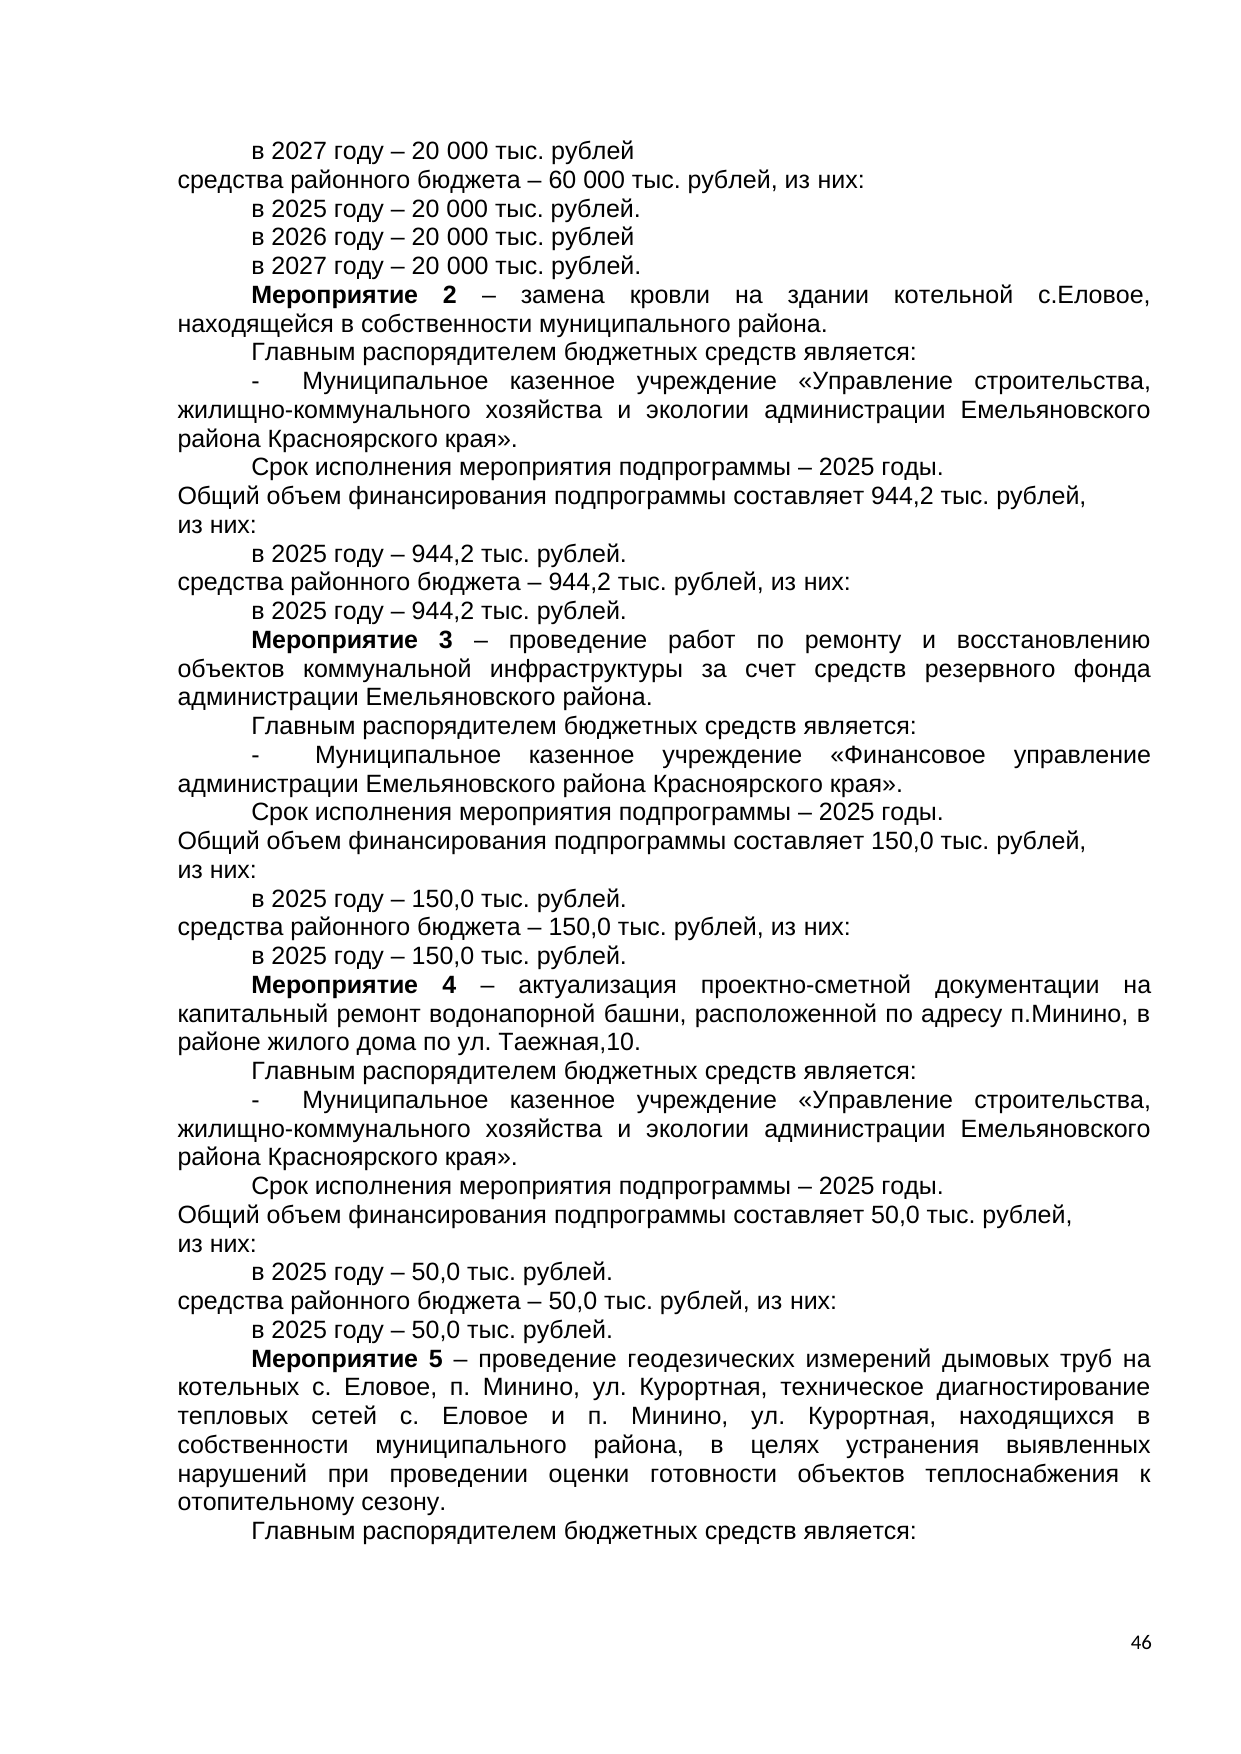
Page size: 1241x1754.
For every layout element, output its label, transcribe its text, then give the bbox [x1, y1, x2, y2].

text в 2025 году – 944,2 тыс. рублей. [177, 596, 1152, 625]
text - Муниципальное казенное учреждение «Финансовое управление администрации Емельяновского района Красноярского края». [177, 740, 1152, 797]
text в 2025 году – 20 000 тыс. рублей. [177, 193, 1152, 222]
text в 2025 году – 150,0 тыс. рублей. [177, 883, 1152, 912]
text Срок исполнения мероприятия подпрограммы – 2025 годы. [177, 1171, 1152, 1200]
text средства районного бюджета – 944,2 тыс. рублей, из них: [177, 567, 1152, 596]
text Срок исполнения мероприятия подпрограммы – 2025 годы. [177, 797, 1152, 826]
text Мероприятие 5 – проведение геодезических измерений дымовых труб на котельных с. Еловое, п. Минино, ул. Курортная, техническое диагностирование тепловых сетей с. Еловое и п. Минино, ул. Курортная, находящихся в собственности муниципального района, в целях устранения выявленных нарушений при проведении оценки готовности объектов теплоснабжения к отопительному сезону. [177, 1343, 1152, 1516]
text Общий объем финансирования подпрограммы составляет 150,0 тыс. рублей, из них: [177, 826, 1152, 883]
text средства районного бюджета – 60 000 тыс. рублей, из них: [177, 165, 1152, 193]
text Мероприятие 4 – актуализация проектно-сметной документации на капитальный ремонт водонапорной башни, расположенной по адресу п.Минино, в районе жилого дома по ул. Таежная,10. [177, 970, 1152, 1056]
text Общий объем финансирования подпрограммы составляет 944,2 тыс. рублей, из них: [177, 481, 1152, 538]
text в 2027 году – 20 000 тыс. рублей [177, 136, 1152, 165]
text в 2025 году – 944,2 тыс. рублей. [177, 538, 1152, 567]
text Общий объем финансирования подпрограммы составляет 50,0 тыс. рублей, из них: [177, 1200, 1152, 1257]
text Главным распорядителем бюджетных средств является: [177, 711, 1152, 740]
text средства районного бюджета – 150,0 тыс. рублей, из них: [177, 912, 1152, 941]
text Мероприятие 3 – проведение работ по ремонту и восстановлению объектов коммунальной инфраструктуры за счет средств резервного фонда администрации Емельяновского района. [177, 625, 1152, 711]
text в 2025 году – 50,0 тыс. рублей. [177, 1257, 1152, 1286]
text Главным распорядителем бюджетных средств является: [177, 1056, 1152, 1085]
text Мероприятие 2 – замена кровли на здании котельной с.Еловое, находящейся в собственности муниципального района. [177, 280, 1152, 337]
text в 2026 году – 20 000 тыс. рублей [177, 222, 1152, 251]
text в 2025 году – 50,0 тыс. рублей. [177, 1315, 1152, 1343]
text средства районного бюджета – 50,0 тыс. рублей, из них: [177, 1286, 1152, 1315]
text в 2027 году – 20 000 тыс. рублей. [177, 251, 1152, 280]
text Главным распорядителем бюджетных средств является: [177, 1516, 1152, 1545]
text Главным распорядителем бюджетных средств является: [177, 337, 1152, 366]
text в 2025 году – 150,0 тыс. рублей. [177, 941, 1152, 970]
text Срок исполнения мероприятия подпрограммы – 2025 годы. [177, 452, 1152, 481]
